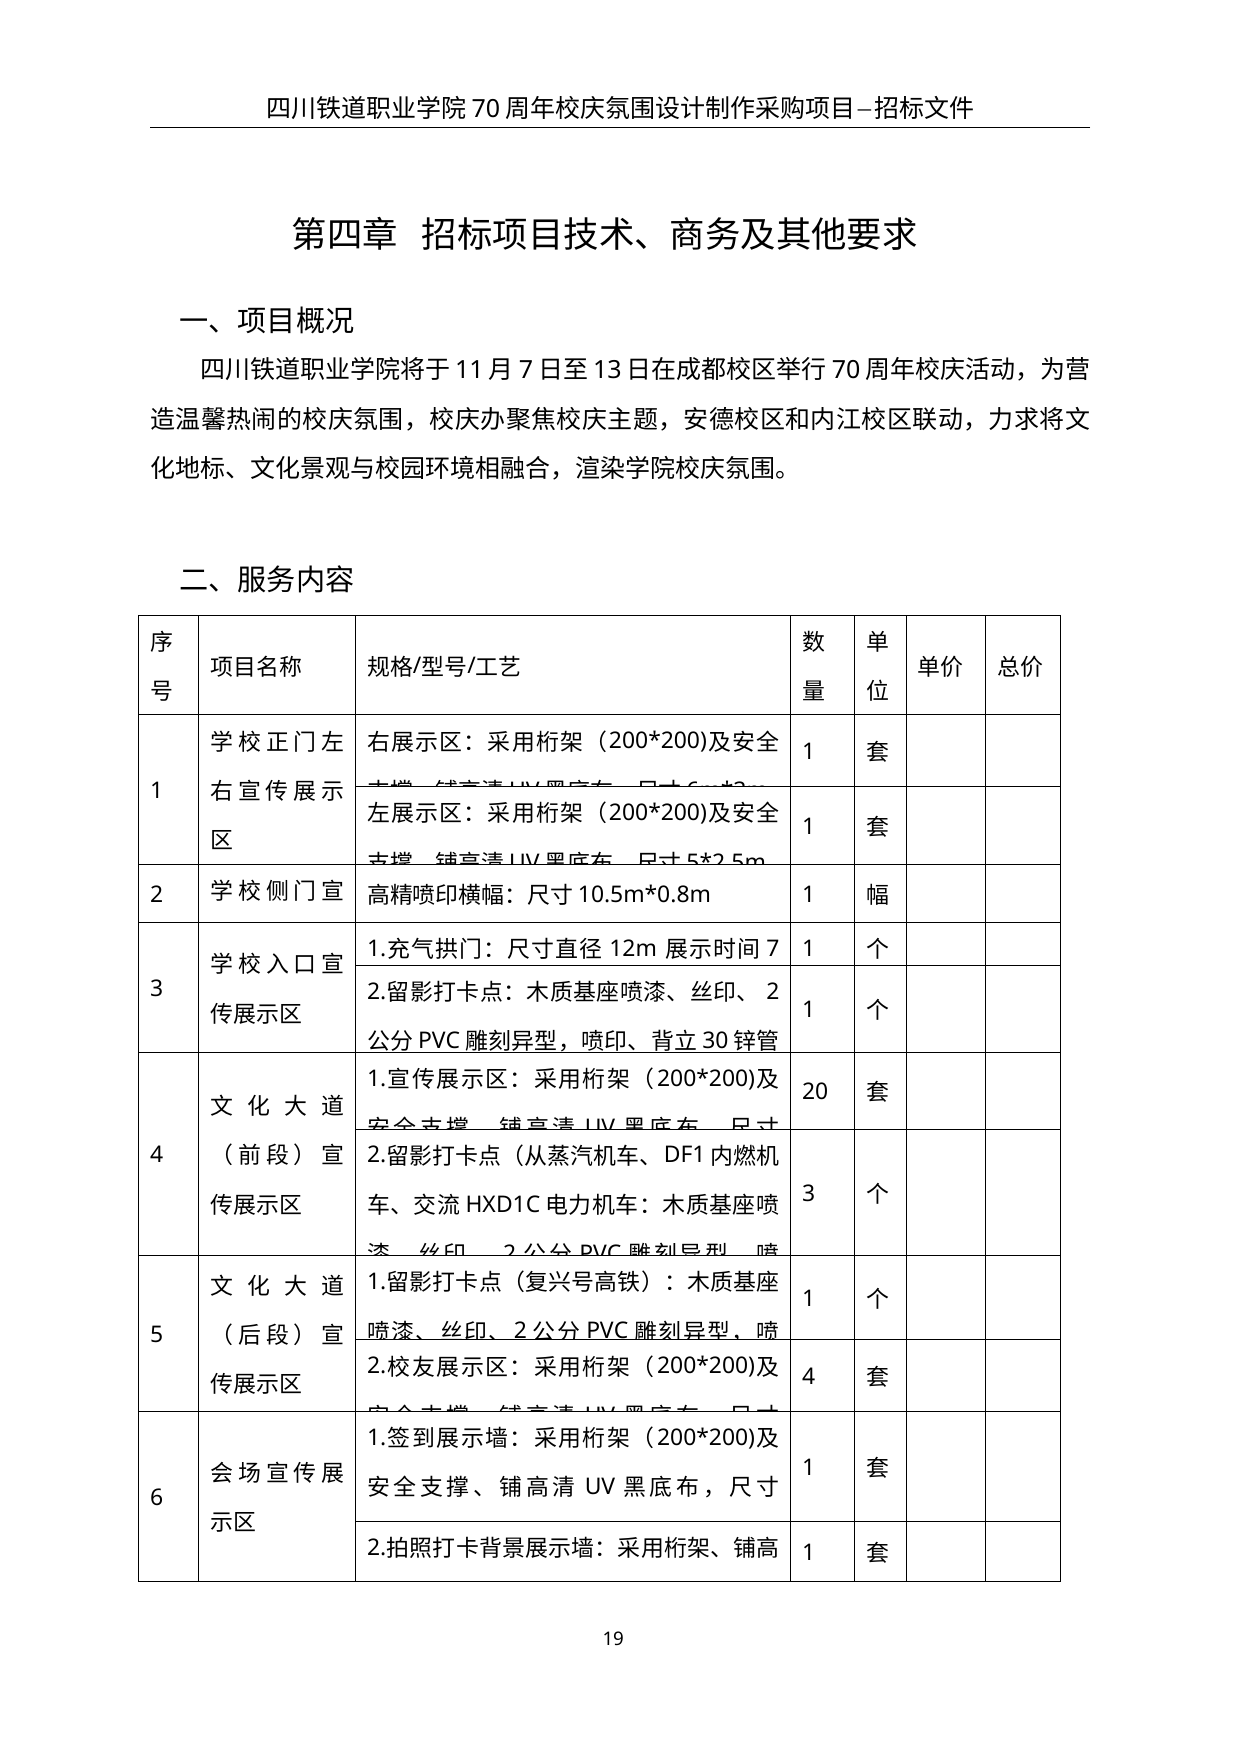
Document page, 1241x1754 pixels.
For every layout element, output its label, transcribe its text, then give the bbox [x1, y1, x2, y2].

table_cell 个 [855, 966, 906, 1052]
table_cell [986, 865, 1060, 922]
table_cell 3 [791, 1130, 854, 1255]
table_cell [907, 966, 985, 1052]
table_cell 文化大道（前段）宣传展示区 [199, 1053, 355, 1255]
table_header 总价 [986, 616, 1060, 714]
table_cell 套 [855, 787, 906, 864]
table_cell 1.宣传展示区：采用桁架（200*200)及安全支撑、铺高清UV黑底布，尺寸4m*2m [356, 1053, 790, 1128]
table_cell [986, 1130, 1060, 1255]
table_cell 套 [855, 1340, 906, 1411]
table_cell [986, 715, 1060, 786]
table_cell [986, 1340, 1060, 1411]
table_cell [986, 923, 1060, 965]
table_cell 套 [855, 1053, 906, 1128]
table_cell 4 [791, 1340, 854, 1411]
table_cell 2 [139, 865, 198, 922]
table_cell 1 [791, 715, 854, 786]
table_cell [907, 715, 985, 786]
table_cell 1.签到展示墙：采用桁架（200*200)及安全支撑、铺高清UV黑底布，尺寸（12m*3m)、上下为学校历史老照片，中间为签名处，签名处可替换 [356, 1412, 790, 1521]
table_cell 1.留影打卡点（复兴号高铁）：木质基座喷漆、丝印、2公分PVC雕刻异型，喷印、背立30锌管焊接 尺寸： 3m*1.5m [356, 1256, 790, 1339]
table_cell [907, 1053, 985, 1128]
table_cell [907, 1522, 985, 1581]
table_cell 学校侧门宣传展示区 [199, 865, 355, 922]
table_cell 2.拍照打卡背景展示墙：采用桁架、铺高清UV黑底布，尺寸6m*3m [356, 1522, 790, 1581]
table_cell [986, 1053, 1060, 1128]
table_cell 右展示区：采用桁架（200*200)及安全支撑、铺高清UV黑底布，尺寸6m*3m [356, 715, 790, 786]
table_cell 个 [855, 923, 906, 965]
table_cell 1 [791, 1412, 854, 1521]
table_cell 1 [791, 1256, 854, 1339]
table_cell 2.留影打卡点（从蒸汽机车、DF1内燃机车、交流HXD1C电力机车：木质基座喷漆、丝印、 2公分PVC雕刻异型，喷印、背立30锌管焊接尺寸： 3m*1.5m [356, 1130, 790, 1255]
table_cell 1 [791, 1522, 854, 1581]
table_cell 套 [855, 1412, 906, 1521]
table_cell 文化大道（后段）宣传展示区 [199, 1256, 355, 1411]
table_cell 1 [139, 715, 198, 864]
table_cell 会场宣传展示区 [199, 1412, 355, 1581]
table_cell [907, 865, 985, 922]
table_cell [986, 1412, 1060, 1521]
table_cell 1 [791, 923, 854, 965]
table_header 序号 [139, 616, 198, 714]
table_cell 6 [139, 1412, 198, 1581]
table_cell 1 [791, 966, 854, 1052]
table_cell [986, 787, 1060, 864]
table_cell 高精喷印横幅：尺寸10.5m*0.8m [356, 865, 790, 922]
table_cell [907, 787, 985, 864]
table_header 数量 [791, 616, 854, 714]
text 一、项目概况 [150, 294, 1090, 343]
table_cell [907, 1340, 985, 1411]
text 四川铁道职业学院将于11月7日至13日在成都校区举行70周年校庆活动，为营造温馨热闹的校庆氛围，校庆办聚焦校庆主题，安德校区和内江校区联动，力求将文化地标、文化景观与校园环境相融合，渲染学院校庆氛围。 [150, 343, 1090, 491]
table_cell 左展示区：采用桁架（200*200)及安全支撑、铺高清UV黑底布，尺寸5*2.5m [356, 787, 790, 864]
table_cell 2.留影打卡点：木质基座喷漆、丝印、 2公分PVC雕刻异型，喷印、背立30锌管焊接 尺寸： 3m*1.5m [356, 966, 790, 1052]
table_cell 套 [855, 1522, 906, 1581]
table_cell 2.校友展示区：采用桁架（200*200)及安全支撑、铺高清UV黑底布，尺寸4m*2m [356, 1340, 790, 1411]
table_cell 1 [791, 787, 854, 864]
table_header 项目名称 [199, 616, 355, 714]
table_cell 4 [139, 1053, 198, 1255]
table_cell 3 [139, 923, 198, 1052]
table_cell [986, 966, 1060, 1052]
table_header 单价 [907, 616, 985, 714]
table_cell 5 [139, 1256, 198, 1411]
table_cell 个 [855, 1130, 906, 1255]
table_cell 学校正门左右宣传展示区 [199, 715, 355, 864]
table_cell [907, 1130, 985, 1255]
table_cell [986, 1522, 1060, 1581]
table_cell [986, 1256, 1060, 1339]
table_cell 个 [855, 1256, 906, 1339]
text 第四章 招标项目技术、商务及其他要求 [150, 183, 1090, 282]
table_cell 套 [855, 715, 906, 786]
table_cell 1 [791, 865, 854, 922]
table_cell 1.充气拱门：尺寸直径12m 展示时间7天 [356, 923, 790, 965]
table_cell [907, 1256, 985, 1339]
table_cell 幅 [855, 865, 906, 922]
text 二、服务内容 [150, 553, 1090, 602]
table_header 规格/型号/工艺 [356, 616, 790, 714]
table_cell 20 [791, 1053, 854, 1128]
table_cell [907, 1412, 985, 1521]
table_cell [907, 923, 985, 965]
table_cell 学校入口宣传展示区 [199, 923, 355, 1052]
table_header 单位 [855, 616, 906, 714]
